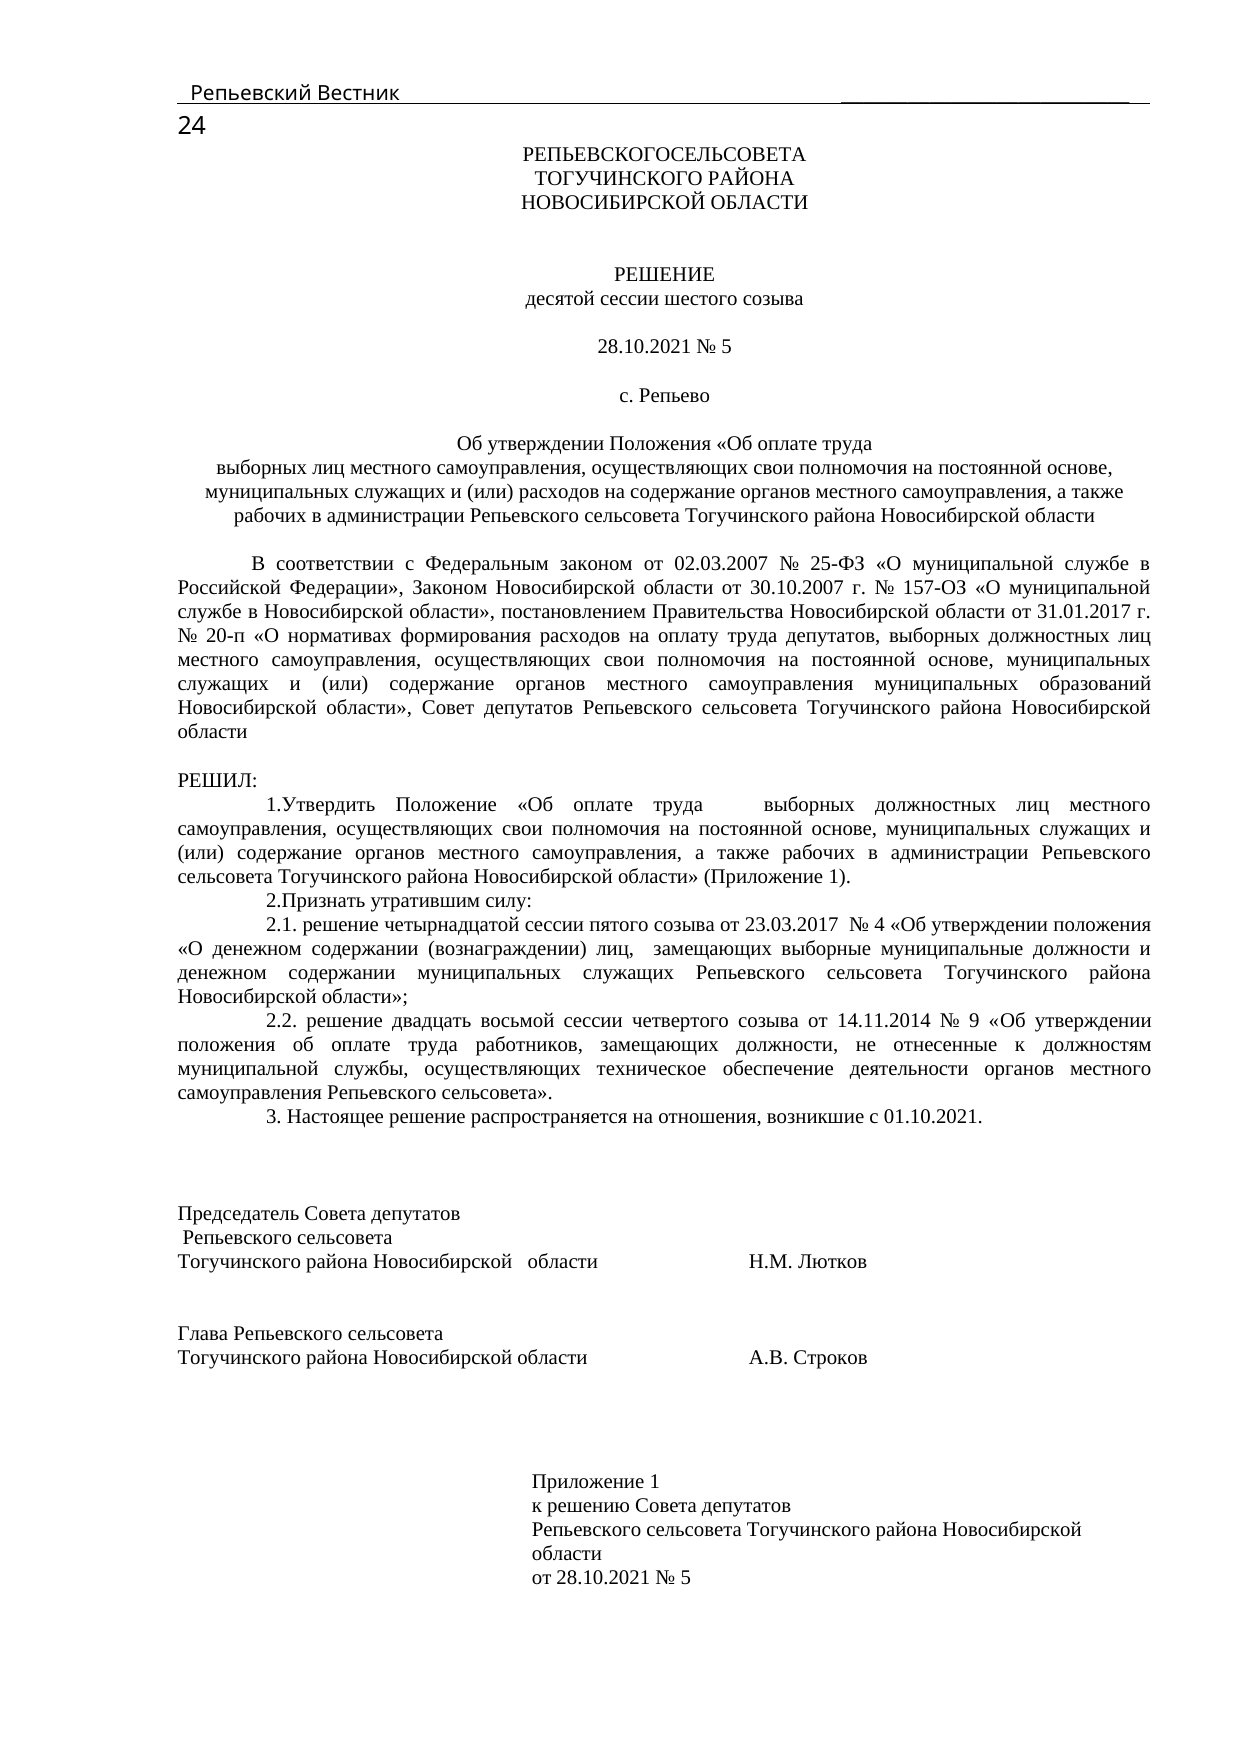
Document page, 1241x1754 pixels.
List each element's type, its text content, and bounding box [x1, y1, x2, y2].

text РЕШЕНИЕ [177, 262, 1152, 286]
text Председатель Совета депутатов [177, 1201, 1152, 1225]
text выборных лиц местного самоуправления, осуществляющих свои полномочия на постоянной основе, муниципальных служащих и (или) расходов на содержание органов местного самоуправления, а также рабочих в администрации Репьевского сельсовета Тогучинского района Новосибирской области [177, 455, 1152, 527]
text Приложение 1 [532, 1469, 1152, 1493]
text Об утверждении Положения «Об оплате труда [177, 431, 1152, 455]
text Тогучинского района Новосибирской области А.В. Строков [177, 1345, 1152, 1369]
text В соответствии с Федеральным законом от 02.03.2007 № 25-ФЗ «О муниципальной службе в Российской Федерации», Законом Новосибирской области от 30.10.2007 г. № 157-ОЗ «О муниципальной службе в Новосибирской области», постановлением Правительства Новосибирской области от 31.01.2017 г. № 20-п «О нормативах формирования расходов на оплату труда депутатов, выборных должностных лиц местного самоуправления, осуществляющих свои полномочия на постоянной основе, муниципальных служащих и (или) содержание органов местного самоуправления муниципальных образований Новосибирской области», Совет депутатов Репьевского сельсовета Тогучинского района Новосибирской области [177, 551, 1152, 743]
text 2.2. решение двадцать восьмой сессии четвертого созыва от 14.11.2014 № 9 «Об утверждении положения об оплате труда работников, замещающих должности, не отнесенные к должностям муниципальной службы, осуществляющих техническое обеспечение деятельности органов местного самоуправления Репьевского сельсовета». [177, 1008, 1152, 1104]
text Репьевского сельсовета Тогучинского района Новосибирской области [532, 1517, 1152, 1565]
text 2.Признать утратившим силу: [177, 888, 1152, 912]
text 3. Настоящее решение распространяется на отношения, возникшие с 01.10.2021. [177, 1104, 1152, 1128]
text 1.Утвердить Положение «Об оплате труда выборных должностных лиц местного самоуправления, осуществляющих свои полномочия на постоянной основе, муниципальных служащих и (или) содержание органов местного самоуправления, а также рабочих в администрации Репьевского сельсовета Тогучинского района Новосибирской области» (Приложение 1). [177, 792, 1152, 888]
text от 28.10.2021 № 5 [532, 1565, 1152, 1589]
text НОВОСИБИРСКОЙ ОБЛАСТИ [177, 190, 1152, 214]
text с. Репьево [177, 382, 1152, 407]
text к решению Совета депутатов [532, 1493, 1152, 1517]
text 28.10.2021 № 5 [177, 334, 1152, 358]
text Репьевского сельсовета [177, 1225, 1152, 1249]
text РЕШИЛ: [177, 767, 1152, 792]
text 2.1. решение четырнадцатой сессии пятого созыва от 23.03.2017 № 4 «Об утверждении положения «О денежном содержании (вознаграждении) лиц, замещающих выборные муниципальные должности и денежном содержании муниципальных служащих Репьевского сельсовета Тогучинского района Новосибирской области»; [177, 912, 1152, 1008]
text десятой сессии шестого созыва [177, 286, 1152, 310]
text РЕПЬЕВСКОГОСЕЛЬСОВЕТА ТОГУЧИНСКОГО РАЙОНА [177, 142, 1152, 190]
text Глава Репьевского сельсовета [177, 1321, 1152, 1345]
text Тогучинского района Новосибирской области Н.М. Лютков [177, 1249, 1152, 1273]
